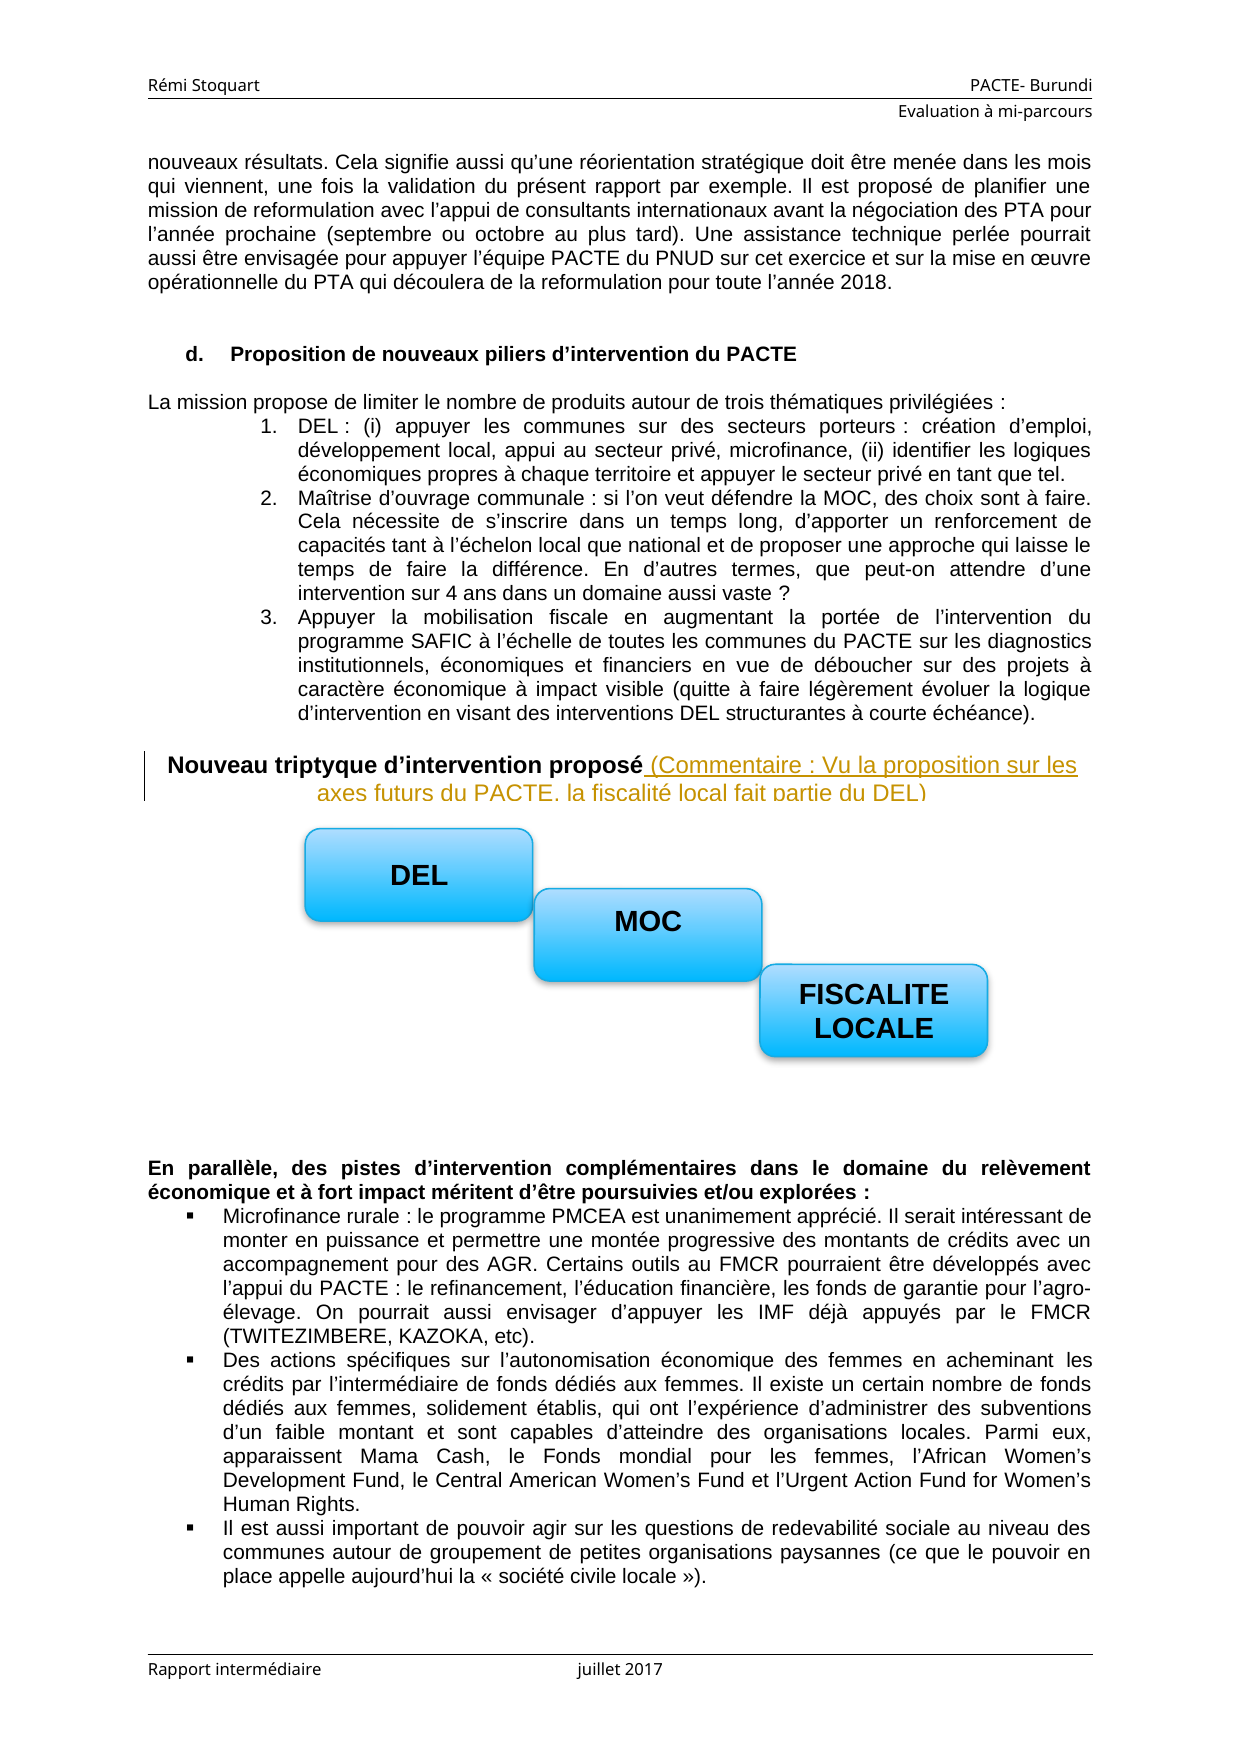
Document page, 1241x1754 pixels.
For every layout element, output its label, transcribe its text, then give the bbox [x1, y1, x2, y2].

text En parallèle, des pistes d’intervention complémentaires dans le domaine du relèvement économique et à fort impact méritent d’être poursuivies et/ou explorées : [148, 1156, 1092, 1204]
list Microfinance rurale : le programme PMCEA est unanimement apprécié. Il serait intéressant de monter en puissance et permettre une montée progressive des montants de crédits avec un accompagnement pour des AGR. Certains outils au FMCR pourraient être développés avec l’appui du PACTE : le refinancement, l’éducation financière, les fonds de garantie pour l’agro-élevage. On pourrait aussi envisager d’appuyer les IMF déjà appuyés par le FMCR (TWITEZIMBERE, KAZOKA, etc). [185, 1204, 1092, 1348]
list Proposition de nouveaux piliers d’intervention du PACTE [185, 342, 1092, 366]
list Appuyer la mobilisation fiscale en augmentant la portée de l’intervention du programme SAFIC à l’échelle de toutes les communes du PACTE sur les diagnostics institutionnels, économiques et financiers en vue de déboucher sur des projets à caractère économique à impact visible (quitte à faire légèrement évoluer la logique d’intervention en visant des interventions DEL structurantes à courte échéance). [260, 605, 1092, 725]
list DEL : (i) appuyer les communes sur des secteurs porteurs : création d’emploi, développement local, appui au secteur privé, microfinance, (ii) identifier les logiques économiques propres à chaque territoire et appuyer le secteur privé en tant que tel. [260, 413, 1092, 485]
list Il est aussi important de pouvoir agir sur les questions de redevabilité sociale au niveau des communes autour de groupement de petites organisations paysannes (ce que le pouvoir en place appelle aujourd’hui la « société civile locale »). [185, 1516, 1092, 1588]
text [148, 150, 1092, 294]
list Des actions spécifiques sur l’autonomisation économique des femmes en acheminant les crédits par l’intermédiaire de fonds dédiés aux femmes. Il existe un certain nombre de fonds dédiés aux femmes, solidement établis, qui ont l’expérience d’administrer des subventions d’un faible montant et sont capables d’atteindre des organisations locales. Parmi eux, apparaissent Mama Cash, le Fonds mondial pour les femmes, l’African Women’s Development Fund, le Central American Women’s Fund et l’Urgent Action Fund for Women’s Human Rights. [185, 1348, 1092, 1516]
list Maîtrise d’ouvrage communale : si l’on veut défendre la MOC, des choix sont à faire. Cela nécessite de s’inscrire dans un temps long, d’apporter un renforcement de capacités tant à l’échelon local que national et de proposer une approche qui laisse le temps de faire la différence. En d’autres termes, que peut-on attendre d’une intervention sur 4 ans dans un domaine aussi vaste ? [260, 485, 1092, 605]
text La mission propose de limiter le nombre de produits autour de trois thématiques privilégiées : [148, 389, 1092, 413]
